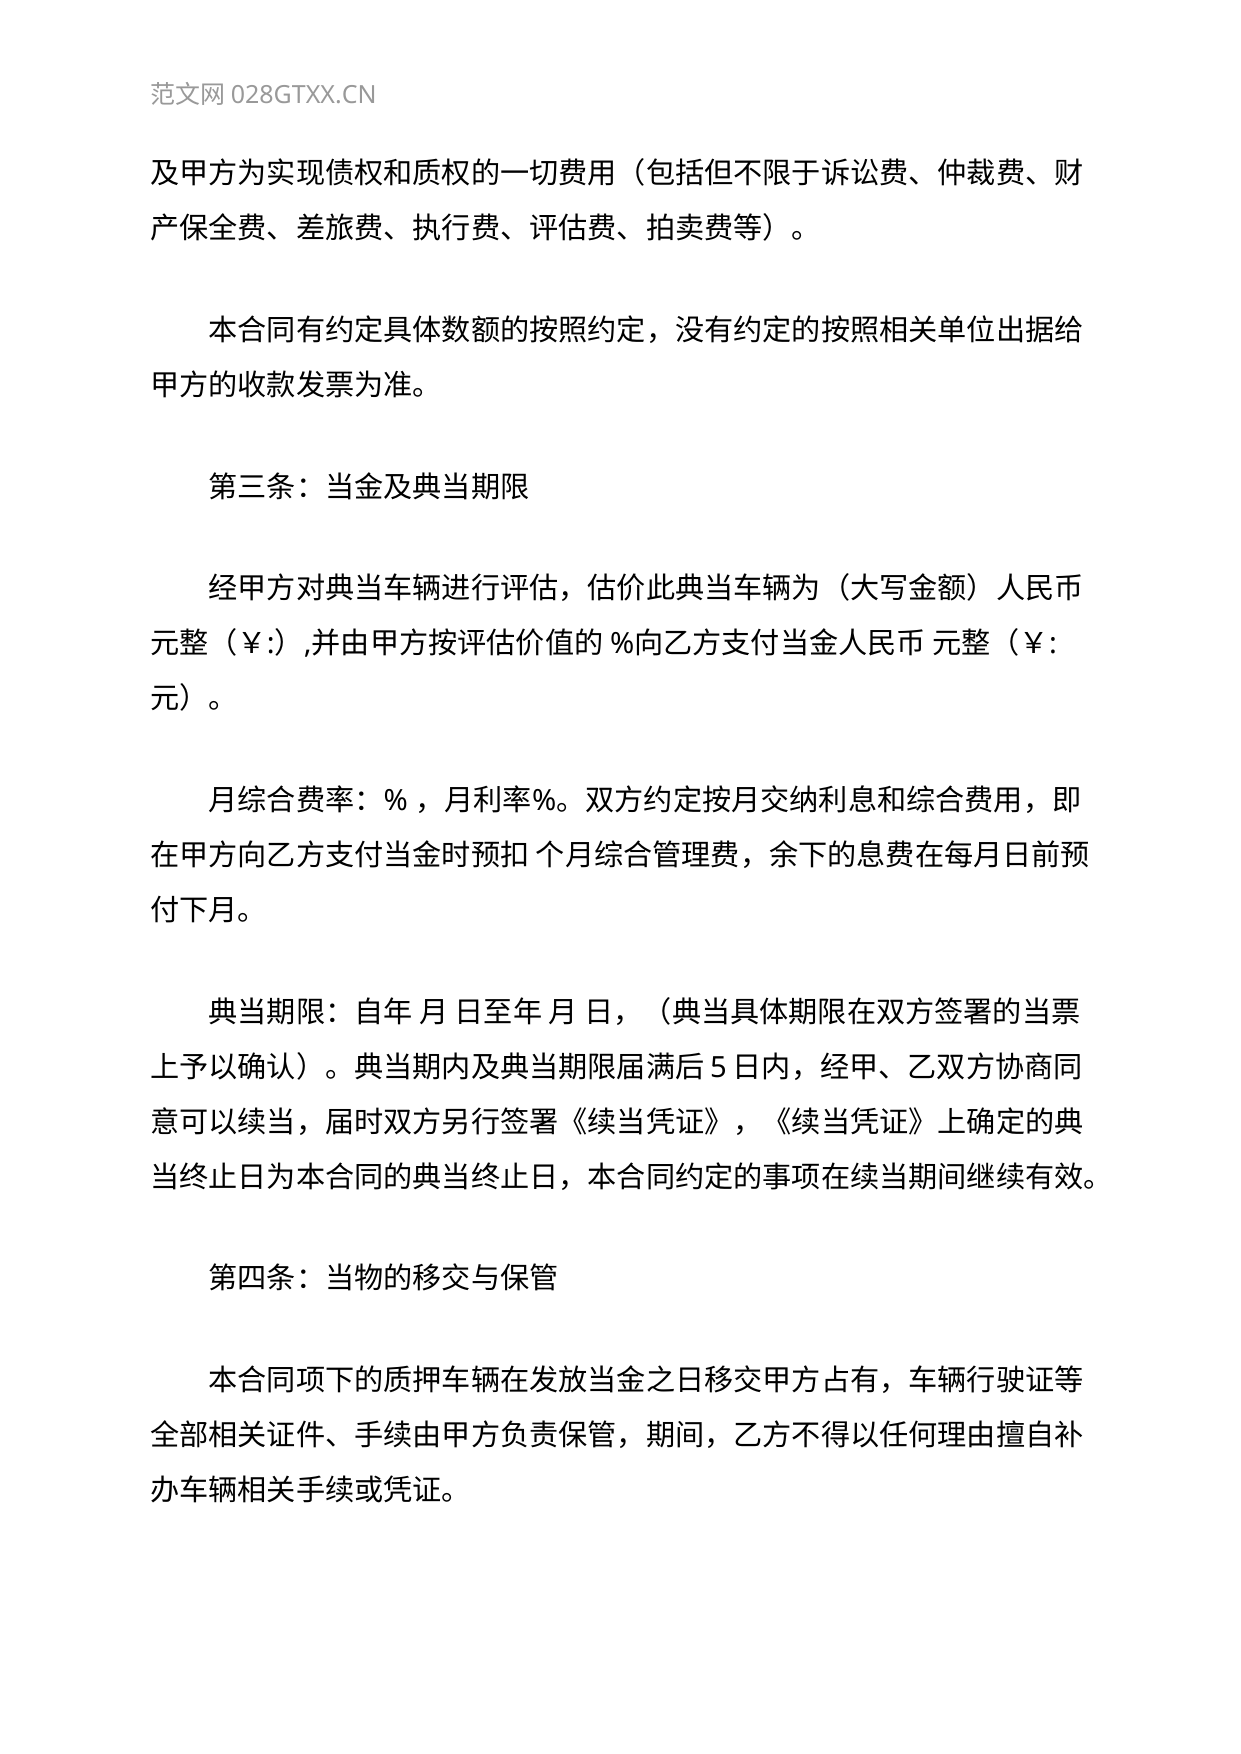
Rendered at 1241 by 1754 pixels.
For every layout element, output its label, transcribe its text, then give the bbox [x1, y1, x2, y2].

text 本合同有约定具体数额的按照约定，没有约定的按照相关单位出据给甲方的收款发票为准。 [150, 307, 1090, 404]
text 月综合费率：% ，月利率%。双方约定按月交纳利息和综合费用，即在甲方向乙方支付当金时预扣 个月综合管理费，余下的息费在每月日前预付下月。 [150, 777, 1090, 929]
text 第四条：当物的移交与保管 [150, 1255, 1090, 1297]
text 第三条：当金及典当期限 [150, 463, 1090, 506]
text 经甲方对典当车辆进行评估，估价此典当车辆为（大写金额）人民币元整（￥:）,并由甲方按评估价值的 %向乙方支付当金人民币 元整（￥: 元）。 [150, 565, 1090, 717]
text 典当期限：自年 月 日至年 月 日，（典当具体期限在双方签署的当票上予以确认）。典当期内及典当期限届满后5日内，经甲、乙双方协商同意可以续当，届时双方另行签署《续当凭证》，《续当凭证》上确定的典当终止日为本合同的典当终止日，本合同约定的事项在续当期间继续有效。 [150, 988, 1090, 1196]
text 本合同项下的质押车辆在发放当金之日移交甲方占有，车辆行驶证等全部相关证件、手续由甲方负责保管，期间，乙方不得以任何理由擅自补办车辆相关手续或凭证。 [150, 1357, 1090, 1509]
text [150, 150, 1090, 247]
